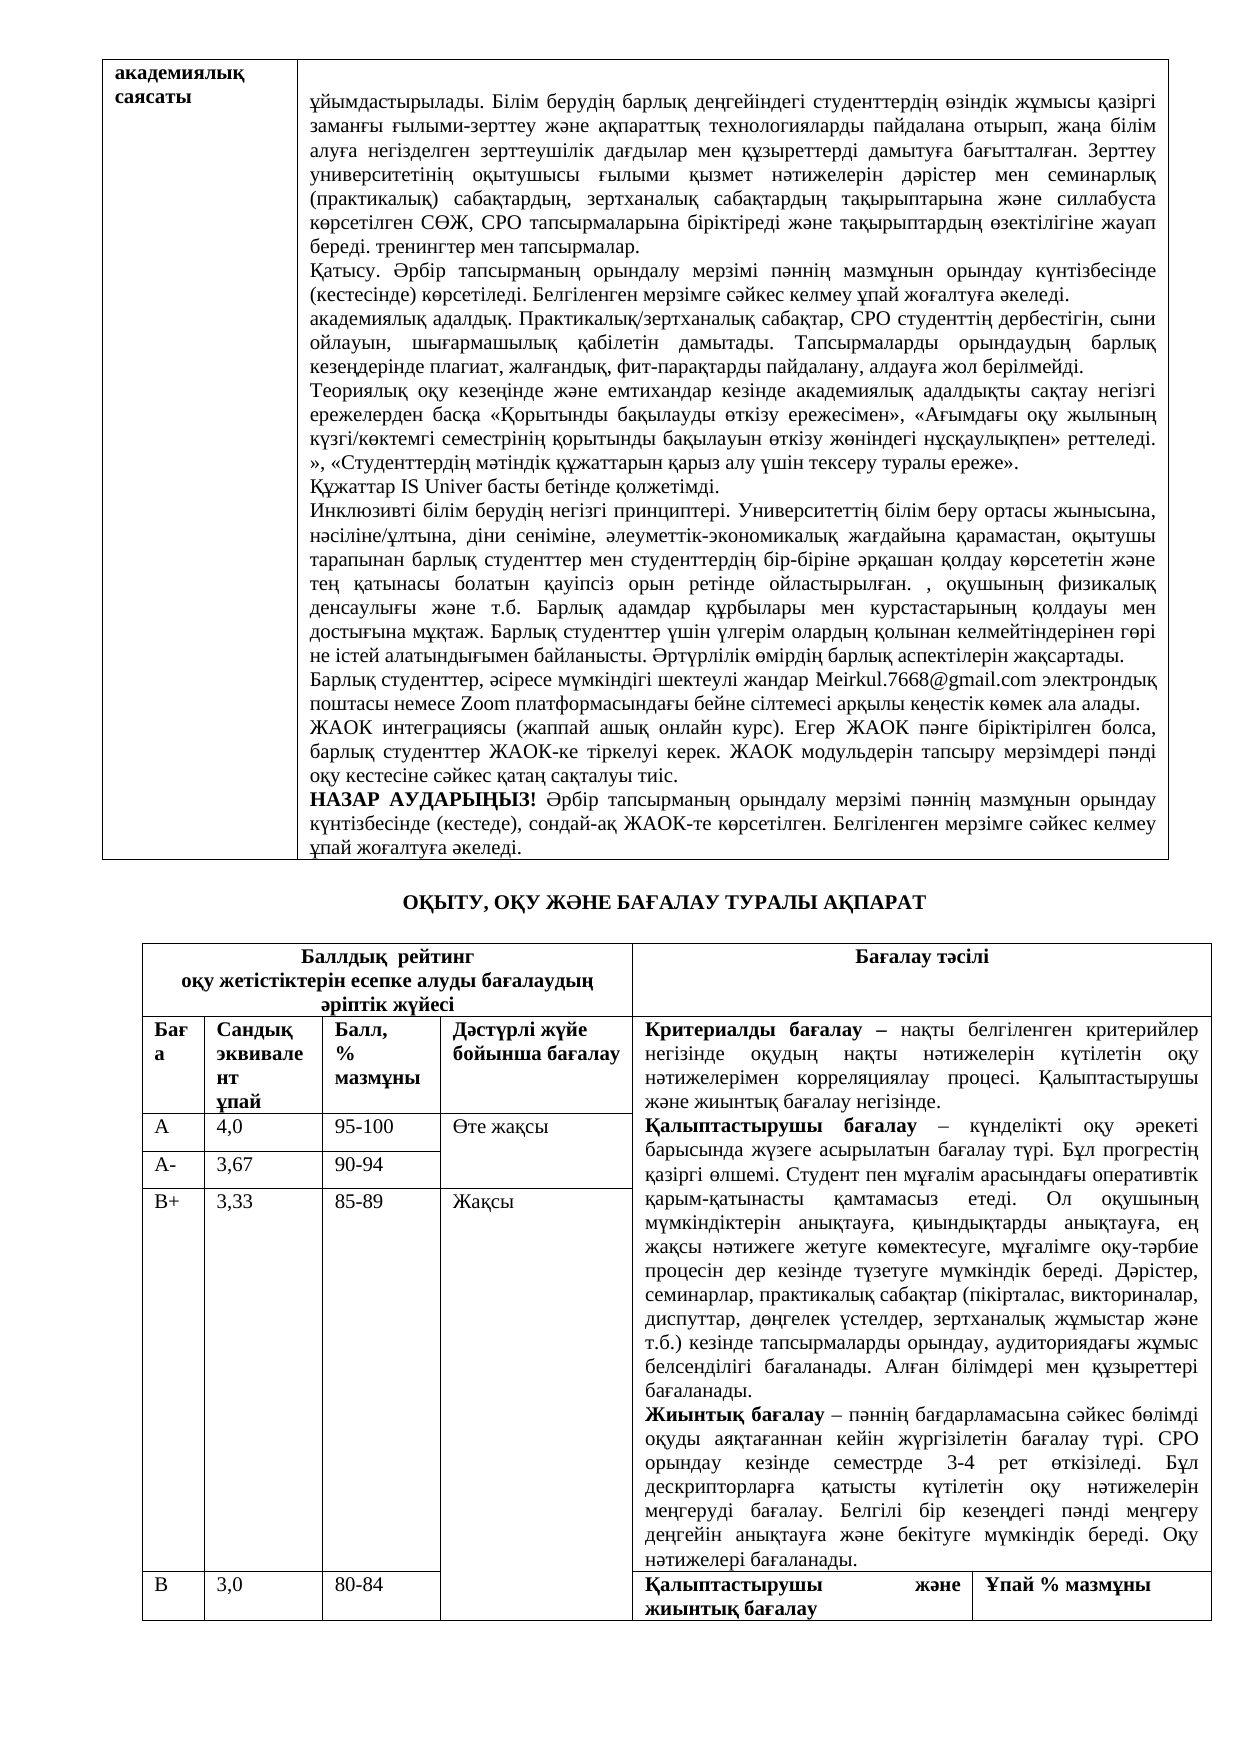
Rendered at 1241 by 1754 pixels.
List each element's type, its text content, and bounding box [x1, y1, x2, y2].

table_cell Дәстүрлі жүйе бойынша бағалау [441, 1017, 632, 1113]
table_header Баллдық рейтинг оқу жетістіктерін есепке алуды бағалаудың әріптік жүйесі [143, 944, 632, 1016]
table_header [298, 60, 1168, 859]
table_cell Ұпай % мазмұны [973, 1572, 1211, 1620]
table_cell Балл, % мазмұны [323, 1017, 440, 1113]
table_cell 90-94 [323, 1152, 440, 1188]
table_cell 3,33 [205, 1189, 322, 1571]
table_cell B [143, 1572, 204, 1620]
table_cell 85-89 [323, 1189, 440, 1571]
table_cell Критериалды бағалау – нақты белгіленген критерийлер негізінде оқудың нақты нәтижелерін күтілетін оқу нәтижелерімен корреляциялау процесі. Қалыптастырушы және жиынтық бағалау негізінде. Қалыптастырушы бағалау – күнделікті оқу әрекеті барысында жүзеге асырылатын бағалау түрі. Бұл прогрестің қазіргі өлшемі. Студент пен мұғалім арасындағы оперативтік қарым-қатынасты қамтамасыз етеді. Ол оқушының мүмкіндіктерін анықтауға, қиындықтарды анықтауға, ең жақсы нәтижеге жетуге көмектесуге, мұғалімге оқу-тәрбие процесін дер кезінде түзетуге мүмкіндік береді. Дәрістер, семинарлар, практикалық сабақтар (пікірталас, викториналар, диспуттар, дөңгелек үстелдер, зертханалық жұмыстар және т.б.) кезінде тапсырмаларды орындау, аудиториядағы жұмыс белсенділігі бағаланады. Алған білімдері мен құзыреттері бағаланады. Жиынтық бағалау – пәннің бағдарламасына сәйкес бөлімді оқуды аяқтағаннан кейін жүргізілетін бағалау түрі. СРО орындау кезінде семестрде 3-4 рет өткізіледі. Бұл дескрипторларға қатысты күтілетін оқу нәтижелерін меңгеруді бағалау. Белгілі бір кезеңдегі пәнді меңгеру деңгейін анықтауға және бекітуге мүмкіндік береді. Оқу нәтижелері бағаланады. [633, 1017, 1211, 1571]
table_cell 95-100 [323, 1114, 440, 1151]
table_cell Сандық эквивалент ұпай [205, 1017, 322, 1113]
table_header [103, 60, 297, 859]
table_cell 3,67 [205, 1152, 322, 1188]
table_cell Баға [143, 1017, 204, 1113]
table_cell 80-84 [323, 1572, 440, 1620]
table_cell Жақсы [441, 1189, 632, 1620]
table_cell 4,0 [205, 1114, 322, 1151]
table_cell 3,0 [205, 1572, 322, 1620]
table_cell Қалыптастырушы және жиынтық бағалау [633, 1572, 972, 1620]
table_cell A [143, 1114, 204, 1151]
text ОҚЫТУ, ОҚУ ЖӘНЕ БАҒАЛАУ ТУРАЛЫ АҚПАРАТ [177, 889, 1152, 914]
table_cell B+ [143, 1189, 204, 1571]
table_cell Өте жақсы [441, 1114, 632, 1188]
table_header Бағалау тәсілі [633, 944, 1211, 1016]
table_cell A- [143, 1152, 204, 1188]
